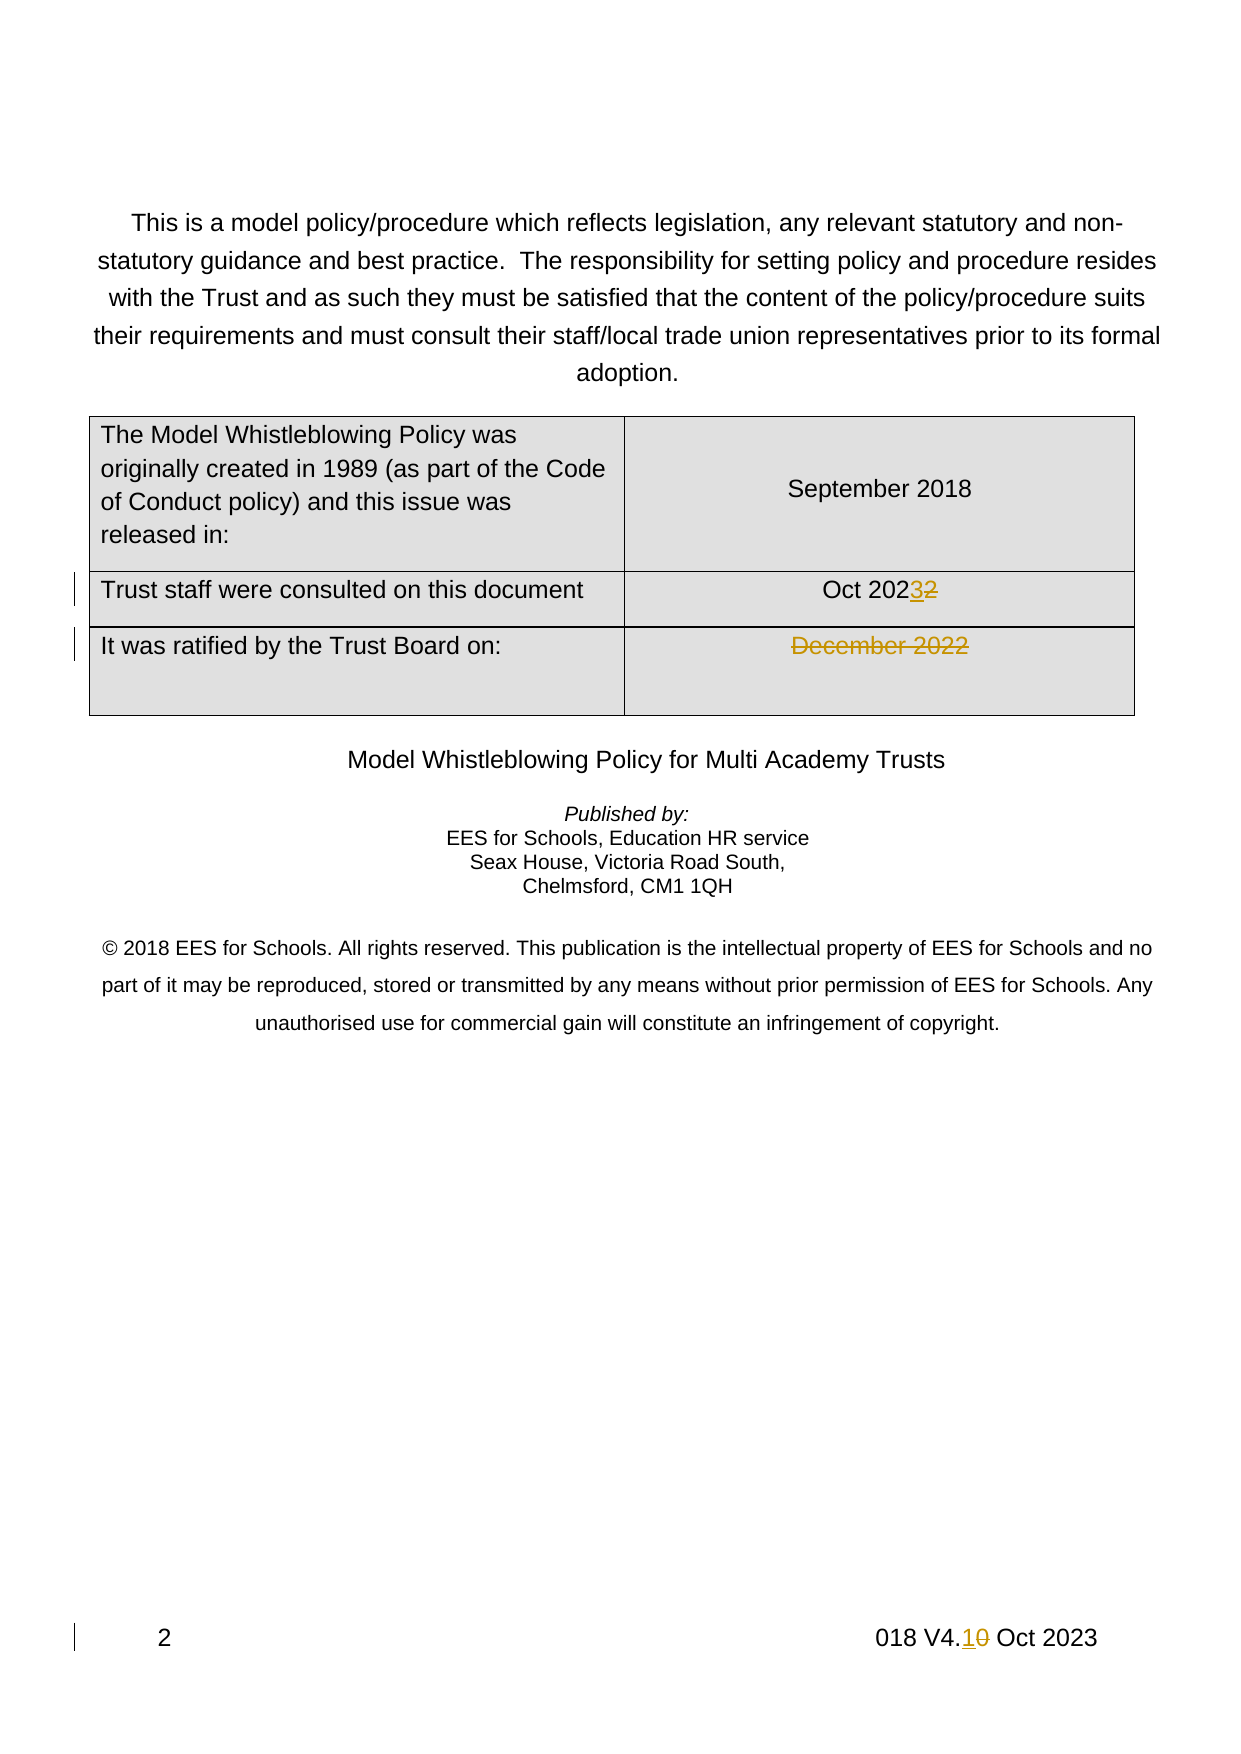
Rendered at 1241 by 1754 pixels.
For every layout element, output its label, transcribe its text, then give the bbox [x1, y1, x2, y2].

text Model Whistleblowing Policy for Multi Academy Trusts [126, 745, 1167, 773]
table_cell Oct 202 [625, 572, 1134, 626]
text Published by: [89, 802, 1167, 826]
text This is a model policy/procedure which reflects legislation, any relevant statutory and non-statutory guidance and best practice. The responsibility for setting policy and procedure resides with the Trust and as such they must be satisfied that the content of the policy/procedure suits their requirements and must consult their staff/local trade union representatives prior to its formal adoption. [89, 200, 1167, 387]
text © 2018 EES for Schools. All rights reserved. This publication is the intellectual property of EES for Schools and no part of it may be reproduced, stored or transmitted by any means without prior permission of EES for Schools. Any unauthorised use for commercial gain will constitute an infringement of copyright. [89, 922, 1167, 1034]
table_cell Trust staff were consulted on this document [90, 572, 624, 626]
text Chelmsford, CM1 1QH [89, 874, 1167, 898]
table_cell It was ratified by the Trust Board on: [90, 628, 624, 715]
text Seax House, Victoria Road South, [89, 850, 1167, 874]
table_header The Model Whistleblowing Policy was originally created in 1989 (as part of the Code of Conduct policy) and this issue was released in: [90, 417, 624, 571]
text EES for Schools, Education HR service [89, 826, 1167, 850]
table_header September 2018 [625, 417, 1134, 571]
table_cell [625, 628, 1134, 715]
